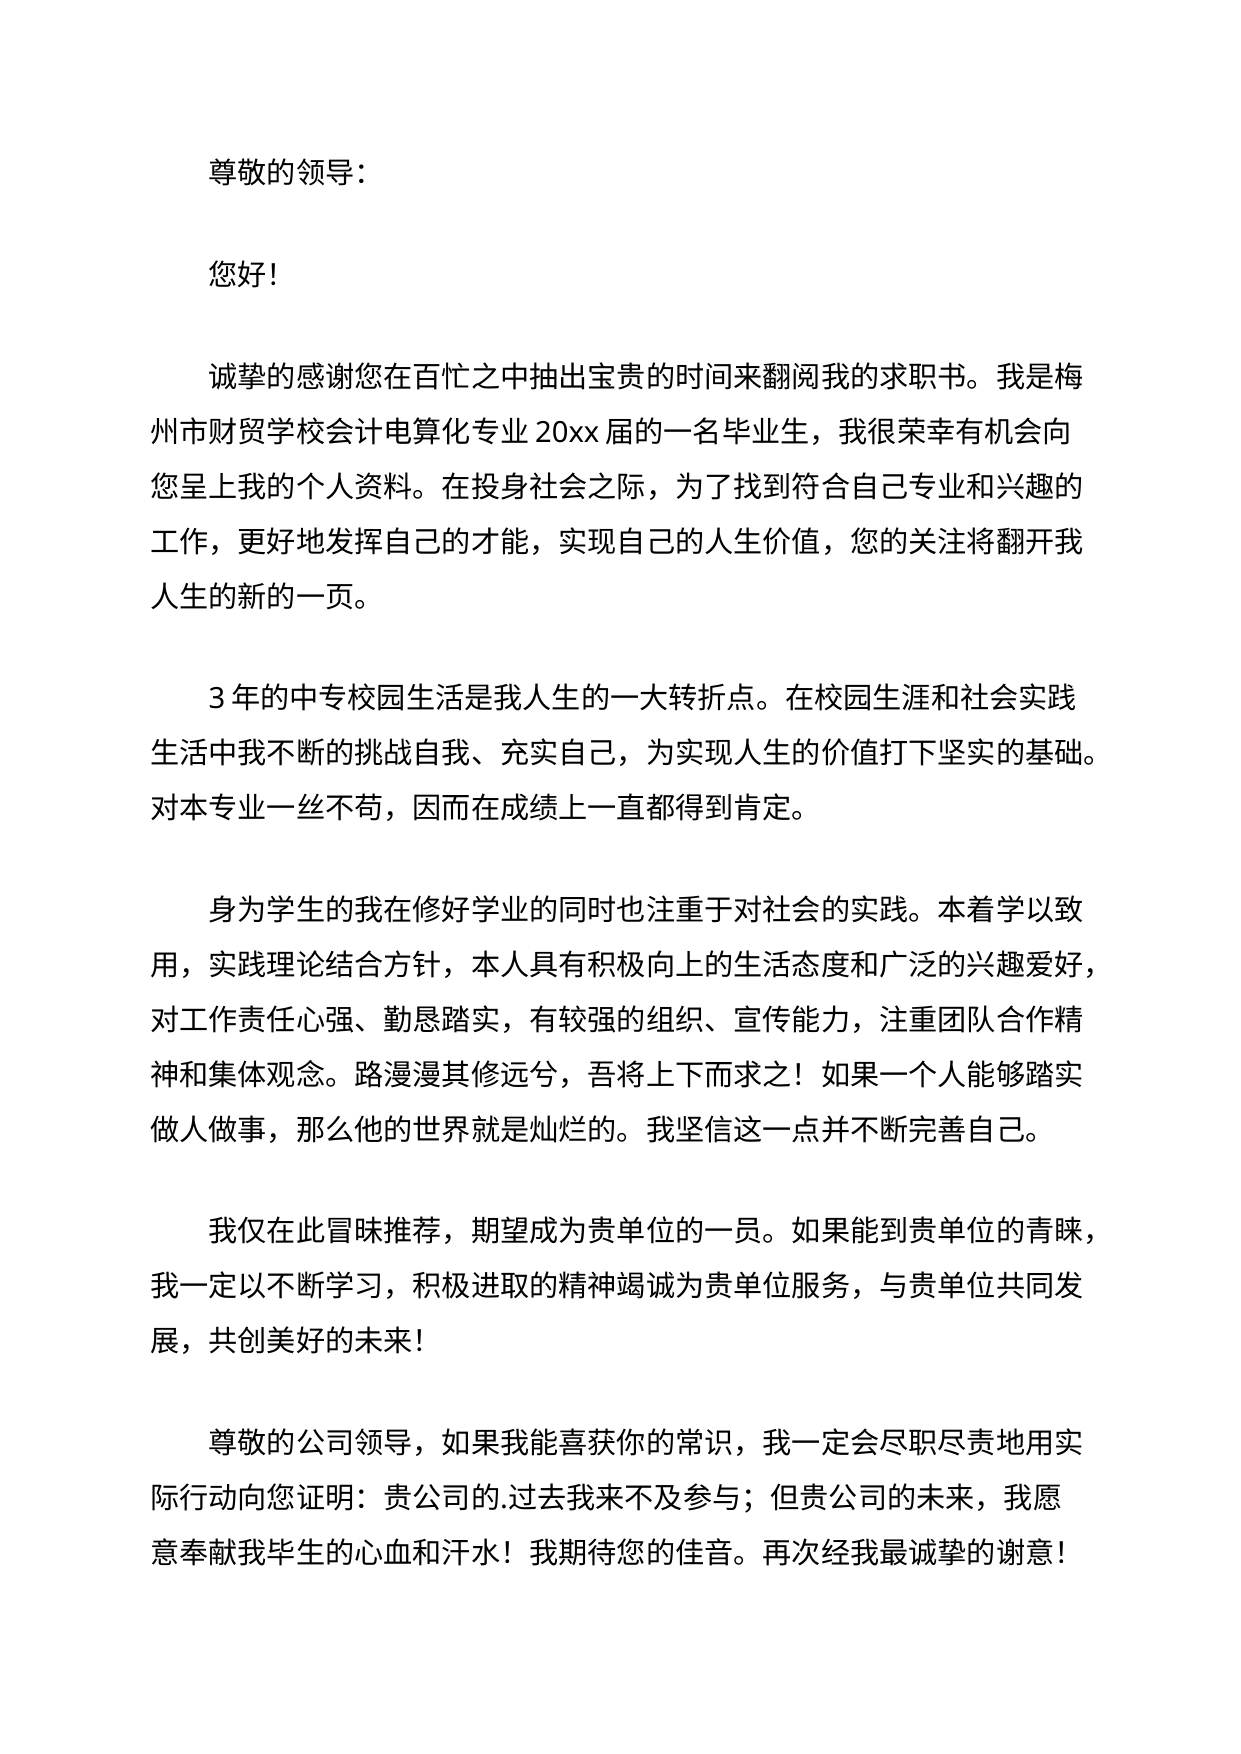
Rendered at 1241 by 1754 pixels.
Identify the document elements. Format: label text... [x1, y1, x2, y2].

text 尊敬的公司领导，如果我能喜获你的常识，我一定会尽职尽责地用实际行动向您证明：贵公司的.过去我来不及参与；但贵公司的未来，我愿意奉献我毕生的心血和汗水！我期待您的佳音。再次经我最诚挚的谢意！ [150, 1419, 1090, 1572]
text 身为学生的我在修好学业的同时也注重于对社会的实践。本着学以致用，实践理论结合方针，本人具有积极向上的生活态度和广泛的兴趣爱好，对工作责任心强、勤恳踏实，有较强的组织、宣传能力，注重团队合作精神和集体观念。路漫漫其修远兮，吾将上下而求之！如果一个人能够踏实做人做事，那么他的世界就是灿烂的。我坚信这一点并不断完善自己。 [150, 887, 1090, 1148]
text 尊敬的领导： [150, 150, 1090, 192]
text 3年的中专校园生活是我人生的一大转折点。在校园生涯和社会实践生活中我不断的挑战自我、充实自己，为实现人生的价值打下坚实的基础。对本专业一丝不苟，因而在成绩上一直都得到肯定。 [150, 675, 1090, 827]
text 我仅在此冒昧推荐，期望成为贵单位的一员。如果能到贵单位的青睐，我一定以不断学习，积极进取的精神竭诚为贵单位服务，与贵单位共同发展，共创美好的未来！ [150, 1208, 1090, 1360]
text 您好！ [150, 252, 1090, 294]
text 诚挚的感谢您在百忙之中抽出宝贵的时间来翻阅我的求职书。我是梅州市财贸学校会计电算化专业20xx届的一名毕业生，我很荣幸有机会向您呈上我的个人资料。在投身社会之际，为了找到符合自己专业和兴趣的工作，更好地发挥自己的才能，实现自己的人生价值，您的关注将翻开我人生的新的一页。 [150, 353, 1090, 616]
